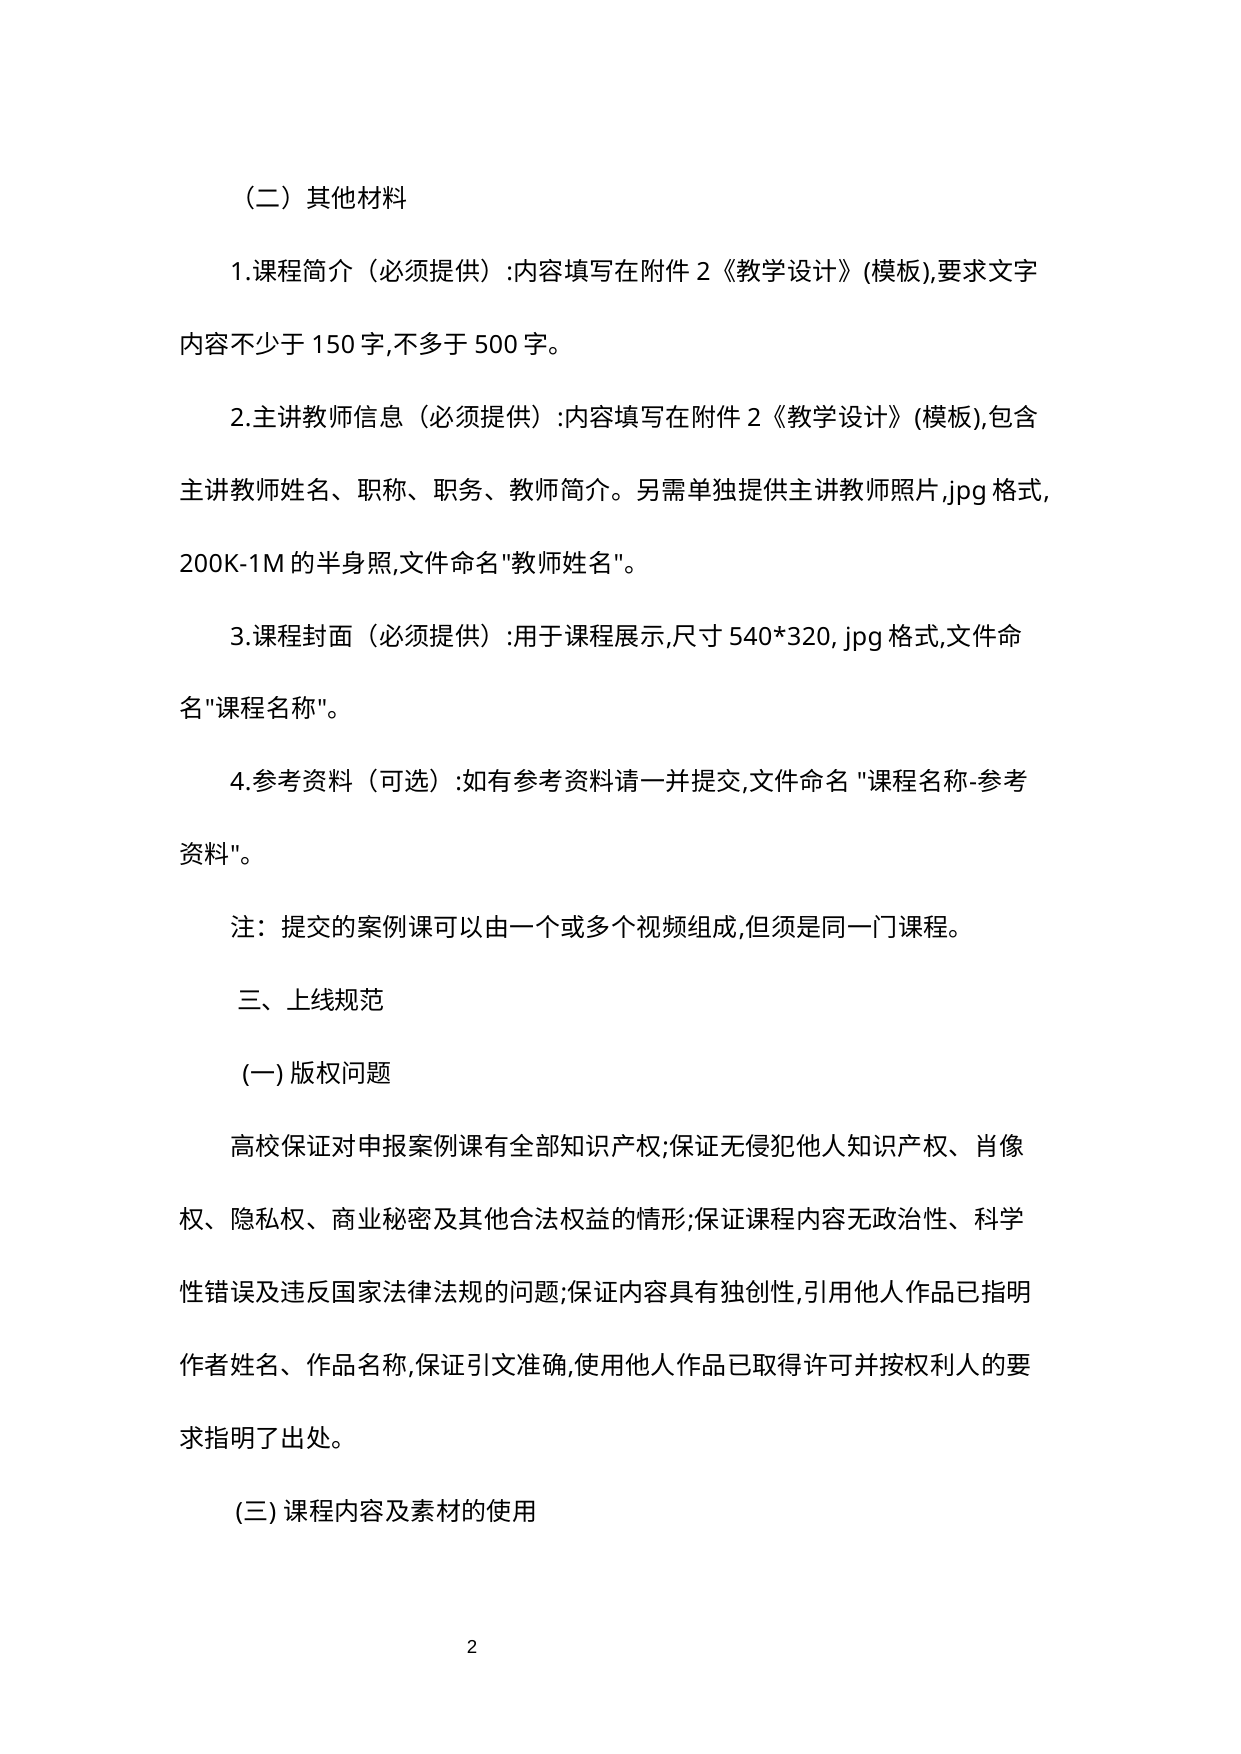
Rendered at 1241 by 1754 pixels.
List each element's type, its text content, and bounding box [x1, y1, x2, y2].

text 4.参考资料（可选）:如有参考资料请一并提交,文件命名 "课程名称-参考资料"。 [179, 732, 1046, 878]
text 2.主讲教师信息（必须提供）:内容填写在附件2《教学设计》(模板),包含主讲教师姓名、职称、职务、教师简介。另需单独提供主讲教师照片,jpg格式,200K-1M的半身照,文件命名"教师姓名"。 [179, 368, 1046, 587]
text 注：提交的案例课可以由一个或多个视频组成,但须是同一门课程。 [179, 878, 1046, 951]
text 3.课程封面（必须提供）:用于课程展示,尺寸540*320, jpg格式,文件命名"课程名称"。 [179, 587, 1046, 732]
text 1.课程简介（必须提供）:内容填写在附件2《教学设计》(模板),要求文字内容不少于150字,不多于500字。 [179, 222, 1046, 368]
text 三、上线规范 [179, 951, 1054, 1024]
text 高校保证对申报案例课有全部知识产权;保证无侵犯他人知识产权、肖像权、隐私权、商业秘密及其他合法权益的情形;保证课程内容无政治性、科学性错误及违反国家法律法规的问题;保证内容具有独创性,引用他人作品已指明作者姓名、作品名称,保证引文准确,使用他人作品已取得许可并按权利人的要求指明了出处。 [179, 1097, 1046, 1462]
text (一) 版权问题 [179, 1024, 1046, 1097]
text （二）其他材料 [179, 149, 1054, 222]
text (三) 课程内容及素材的使用 [179, 1462, 1046, 1534]
